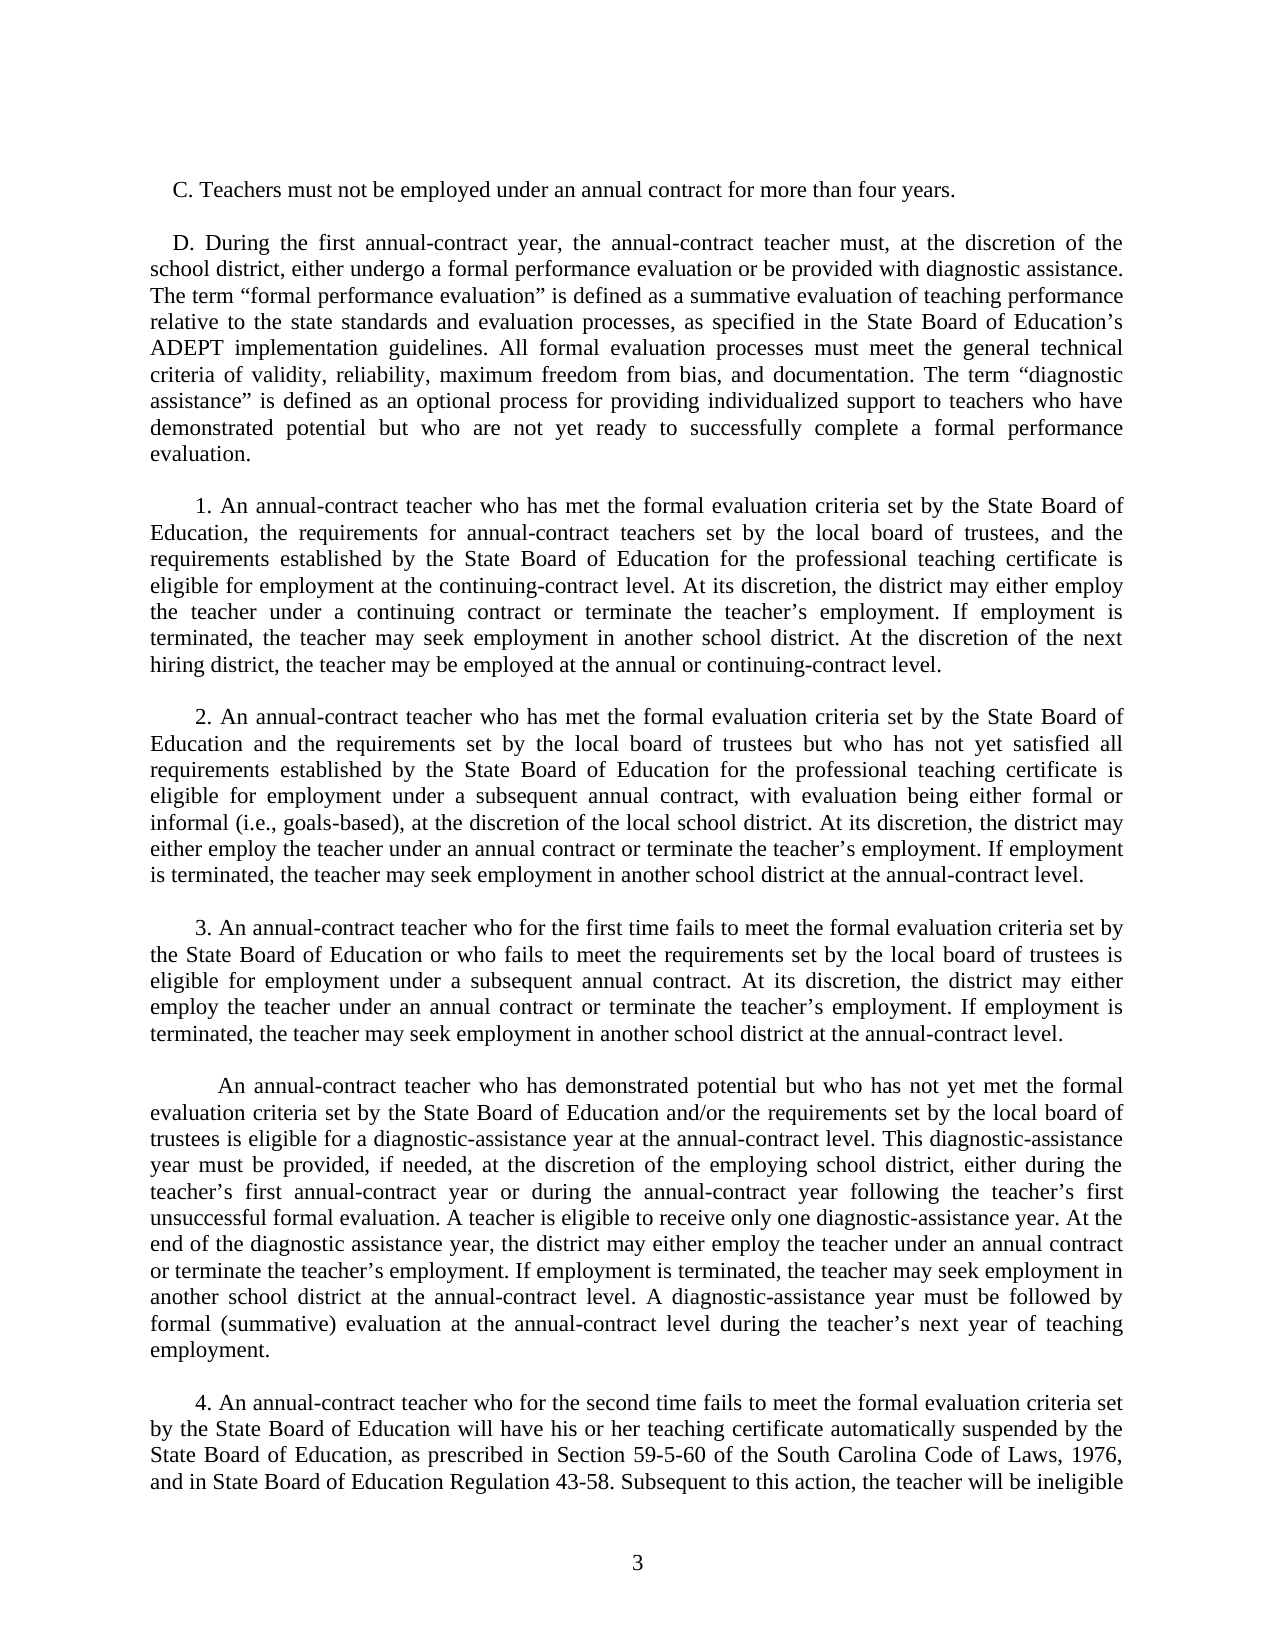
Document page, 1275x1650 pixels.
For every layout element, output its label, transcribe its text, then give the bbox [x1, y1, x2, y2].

text C. Teachers must not be employed under an annual contract for more than four years. [150, 176, 1125, 203]
text 1. An annual-contract teacher who has met the formal evaluation criteria set by the State Board of Education, the requirements for annual-contract teachers set by the local board of trustees, and the requirements established by the State Board of Education for the professional teaching certificate is eligible for employment at the continuing-contract level. At its discretion, the district may either employ the teacher under a continuing contract or terminate the teacher’s employment. If employment is terminated, the teacher may seek employment in another school district. At the discretion of the next hiring district, the teacher may be employed at the annual or continuing-contract level. [150, 493, 1125, 677]
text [150, 1389, 1125, 1494]
text An annual-contract teacher who has demonstrated potential but who has not yet met the formal evaluation criteria set by the State Board of Education and/or the requirements set by the local board of trustees is eligible for a diagnostic-assistance year at the annual-contract level. This diagnostic-assistance year must be provided, if needed, at the discretion of the employing school district, either during the teacher’s first annual-contract year or during the annual-contract year following the teacher’s first unsuccessful formal evaluation. A teacher is eligible to receive only one diagnostic-assistance year. At the end of the diagnostic assistance year, the district may either employ the teacher under an annual contract or terminate the teacher’s employment. If employment is terminated, the teacher may seek employment in another school district at the annual-contract level. A diagnostic-assistance year must be followed by formal (summative) evaluation at the annual-contract level during the teacher’s next year of teaching employment. [150, 1072, 1125, 1362]
text 3. An annual-contract teacher who for the first time fails to meet the formal evaluation criteria set by the State Board of Education or who fails to meet the requirements set by the local board of trustees is eligible for employment under a subsequent annual contract. At its discretion, the district may either employ the teacher under an annual contract or terminate the teacher’s employment. If employment is terminated, the teacher may seek employment in another school district at the annual-contract level. [150, 914, 1125, 1046]
text 2. An annual-contract teacher who has met the formal evaluation criteria set by the State Board of Education and the requirements set by the local board of trustees but who has not yet satisfied all requirements established by the State Board of Education for the professional teaching certificate is eligible for employment under a subsequent annual contract, with evaluation being either formal or informal (i.e., goals-based), at the discretion of the local school district. At its discretion, the district may either employ the teacher under an annual contract or terminate the teacher’s employment. If employment is terminated, the teacher may seek employment in another school district at the annual-contract level. [150, 703, 1125, 888]
text D. During the first annual-contract year, the annual-contract teacher must, at the discretion of the school district, either undergo a formal performance evaluation or be provided with diagnostic assistance. The term “formal performance evaluation” is defined as a summative evaluation of teaching performance relative to the state standards and evaluation processes, as specified in the State Board of Education’s ADEPT implementation guidelines. All formal evaluation processes must meet the general technical criteria of validity, reliability, maximum freedom from bias, and documentation. The term “diagnostic assistance” is defined as an optional process for providing individualized support to teachers who have demonstrated potential but who are not yet ready to successfully complete a formal performance evaluation. [150, 229, 1125, 466]
